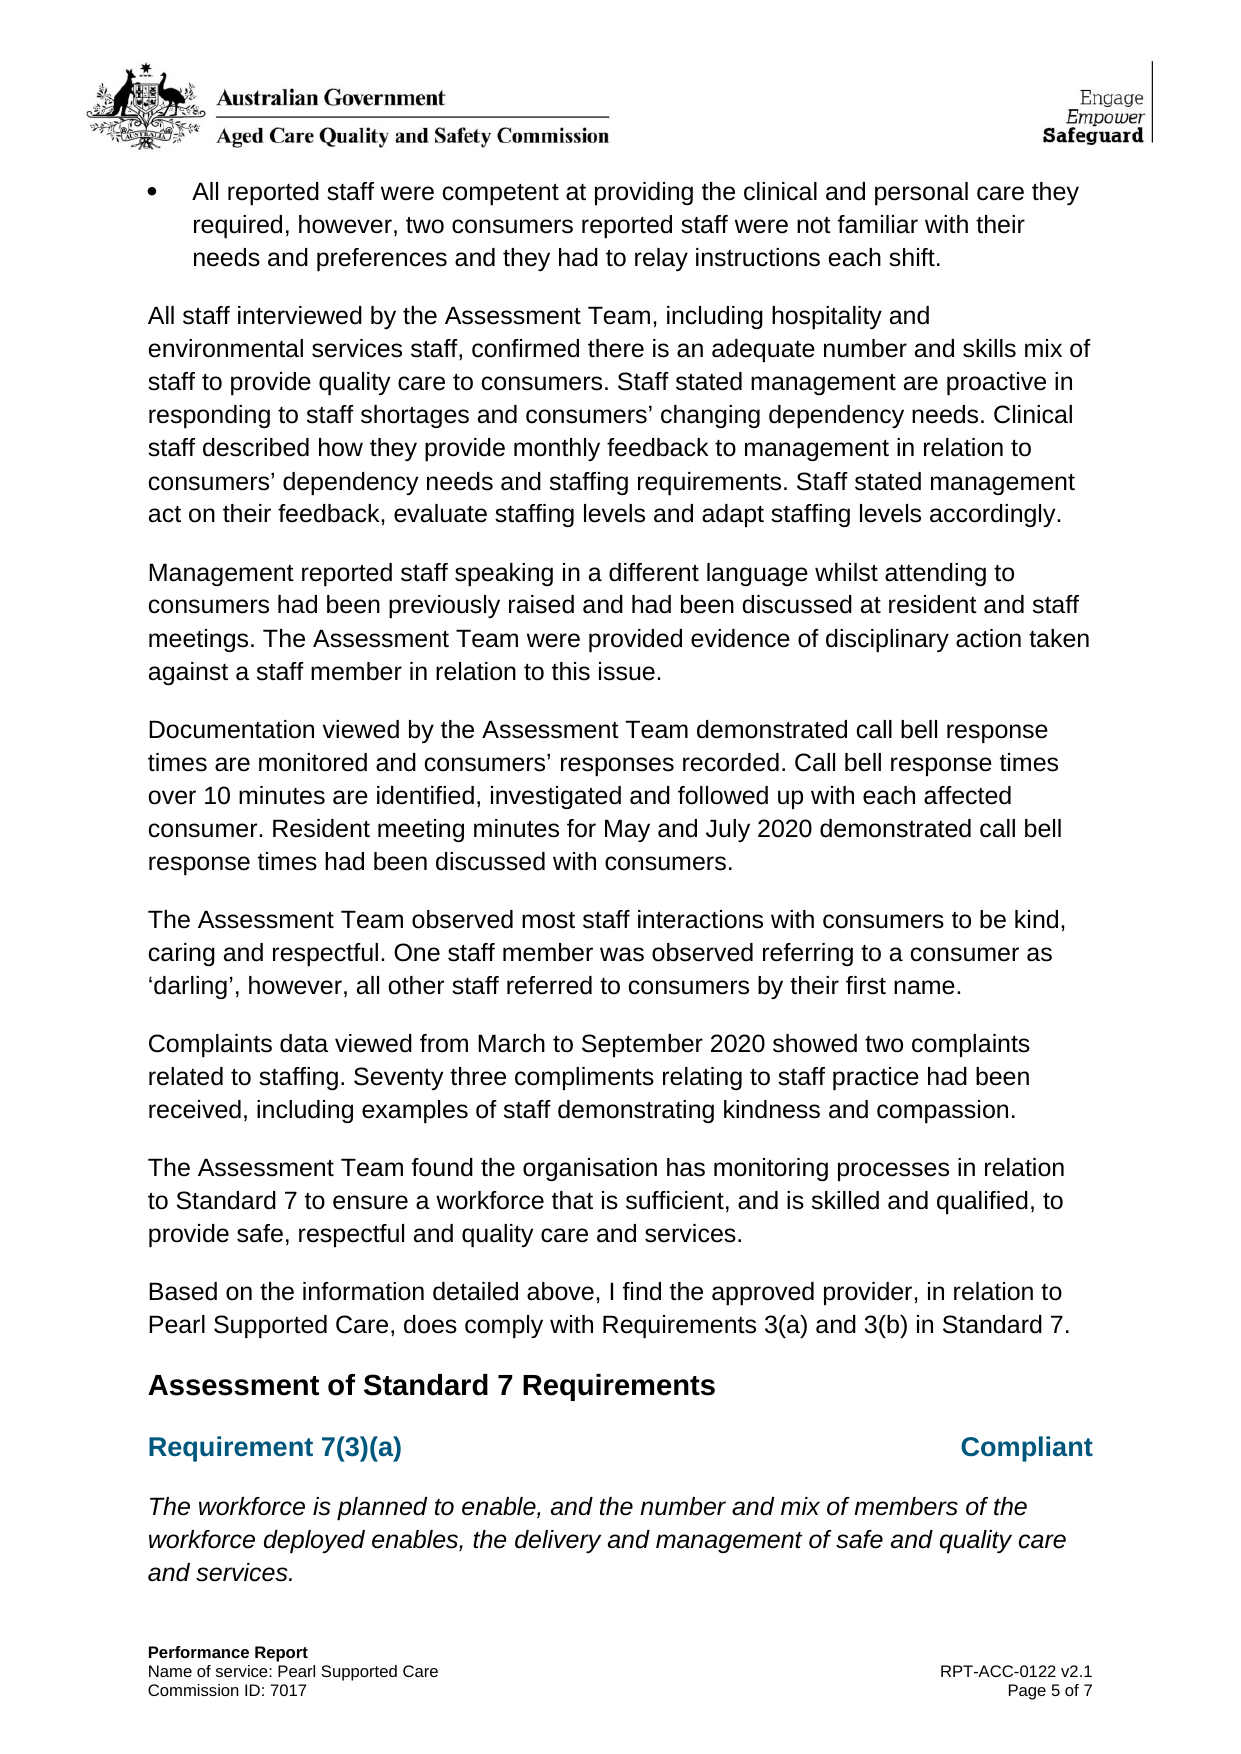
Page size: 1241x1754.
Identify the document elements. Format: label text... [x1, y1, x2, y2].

text The Assessment Team found the organisation has monitoring processes in relation to Standard 7 to ensure a workforce that is sufficient, and is skilled and qualified, to provide safe, respectful and quality care and services. [148, 1153, 1092, 1248]
text Based on the information detailed above, I find the approved provider, in relation to Pearl Supported Care, does comply with Requirements 3(a) and 3(b) in Standard 7. [148, 1277, 1092, 1339]
text Documentation viewed by the Assessment Team demonstrated call bell response times are monitored and consumers’ responses recorded. Call bell response times over 10 minutes are identified, investigated and followed up with each affected consumer. Resident meeting minutes for May and July 2020 demonstrated call bell response times had been discussed with consumers. [148, 714, 1092, 875]
picture [0, 1, 1241, 171]
text All staff interviewed by the Assessment Team, including hospitality and environmental services staff, confirmed there is an adequate number and skills mix of staff to provide quality care to consumers. Staff stated management are proactive in responding to staff shortages and consumers’ changing dependency needs. Clinical staff described how they provide monthly feedback to management in relation to consumers’ dependency needs and staffing requirements. Staff stated management act on their feedback, evaluate staffing levels and adapt staffing levels accordingly. [148, 301, 1092, 528]
text Complaints data viewed from March to September 2020 showed two complaints related to staffing. Seventy three compliments relating to staff practice had been received, including examples of staff demonstrating kindness and compassion. [148, 1029, 1092, 1123]
text The Assessment Team observed most staff interactions with consumers to be kind, caring and respectful. One staff member was observed referring to a consumer as ‘darling’, however, all other staff referred to consumers by their first name. [148, 905, 1092, 999]
subtitle Assessment of Standard 7 Requirements [148, 1368, 1092, 1401]
text The workforce is planned to enable, and the number and mix of members of the workforce deployed enables, the delivery and management of safe and quality care and services. [148, 1492, 1092, 1587]
list All reported staff were competent at providing the clinical and personal care they required, however, two consumers reported staff were not familiar with their needs and preferences and they had to relay instructions each shift. [148, 177, 1092, 272]
text Management reported staff speaking in a different language whilst attending to consumers had been previously raised and had been discussed at resident and staff meetings. The Assessment Team were provided evidence of disciplinary action taken against a staff member in relation to this issue. [148, 557, 1092, 685]
subtitle Requirement 7(3)(a) Compliant [148, 1431, 1092, 1463]
